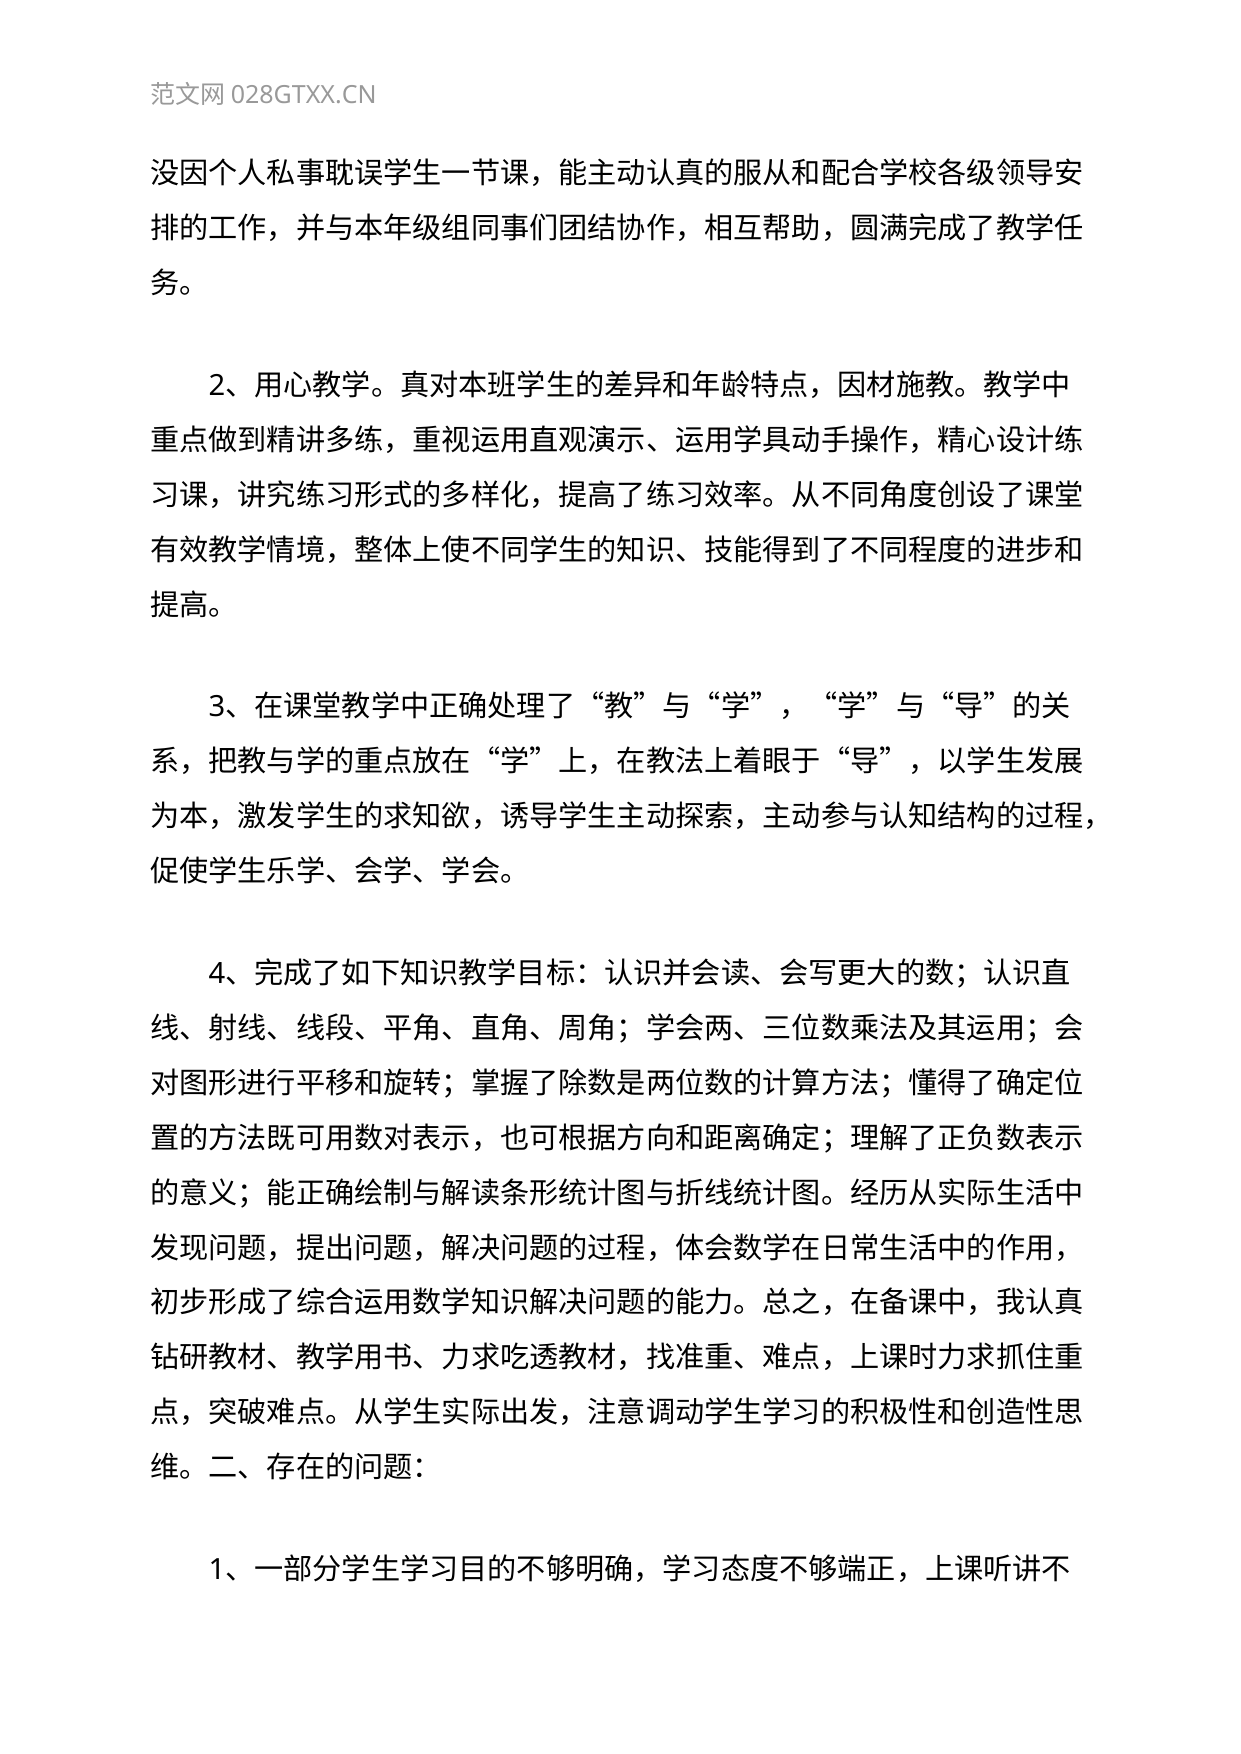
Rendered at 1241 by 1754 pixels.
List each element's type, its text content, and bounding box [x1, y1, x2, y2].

text 4、完成了如下知识教学目标：认识并会读、会写更大的数；认识直线、射线、线段、平角、直角、周角；学会两、三位数乘法及其运用；会对图形进行平移和旋转；掌握了除数是两位数的计算方法；懂得了确定位置的方法既可用数对表示，也可根据方向和距离确定；理解了正负数表示的意义；能正确绘制与解读条形统计图与折线统计图。经历从实际生活中发现问题，提出问题，解决问题的过程，体会数学在日常生活中的作用，初步形成了综合运用数学知识解决问题的能力。总之，在备课中，我认真钻研教材、教学用书、力求吃透教材，找准重、难点，上课时力求抓住重点，突破难点。从学生实际出发，注意调动学生学习的积极性和创造性思维。二、存在的问题： [150, 949, 1090, 1486]
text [150, 150, 1090, 302]
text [150, 1546, 1090, 1588]
text 3、在课堂教学中正确处理了“教”与“学”，“学”与“导”的关系，把教与学的重点放在“学”上，在教法上着眼于“导”，以学生发展为本，激发学生的求知欲，诱导学生主动探索，主动参与认知结构的过程，促使学生乐学、会学、学会。 [150, 683, 1090, 890]
text 2、用心教学。真对本班学生的差异和年龄特点，因材施教。教学中重点做到精讲多练，重视运用直观演示、运用学具动手操作，精心设计练习课，讲究练习形式的多样化，提高了练习效率。从不同角度创设了课堂有效教学情境，整体上使不同学生的知识、技能得到了不同程度的进步和提高。 [150, 362, 1090, 623]
